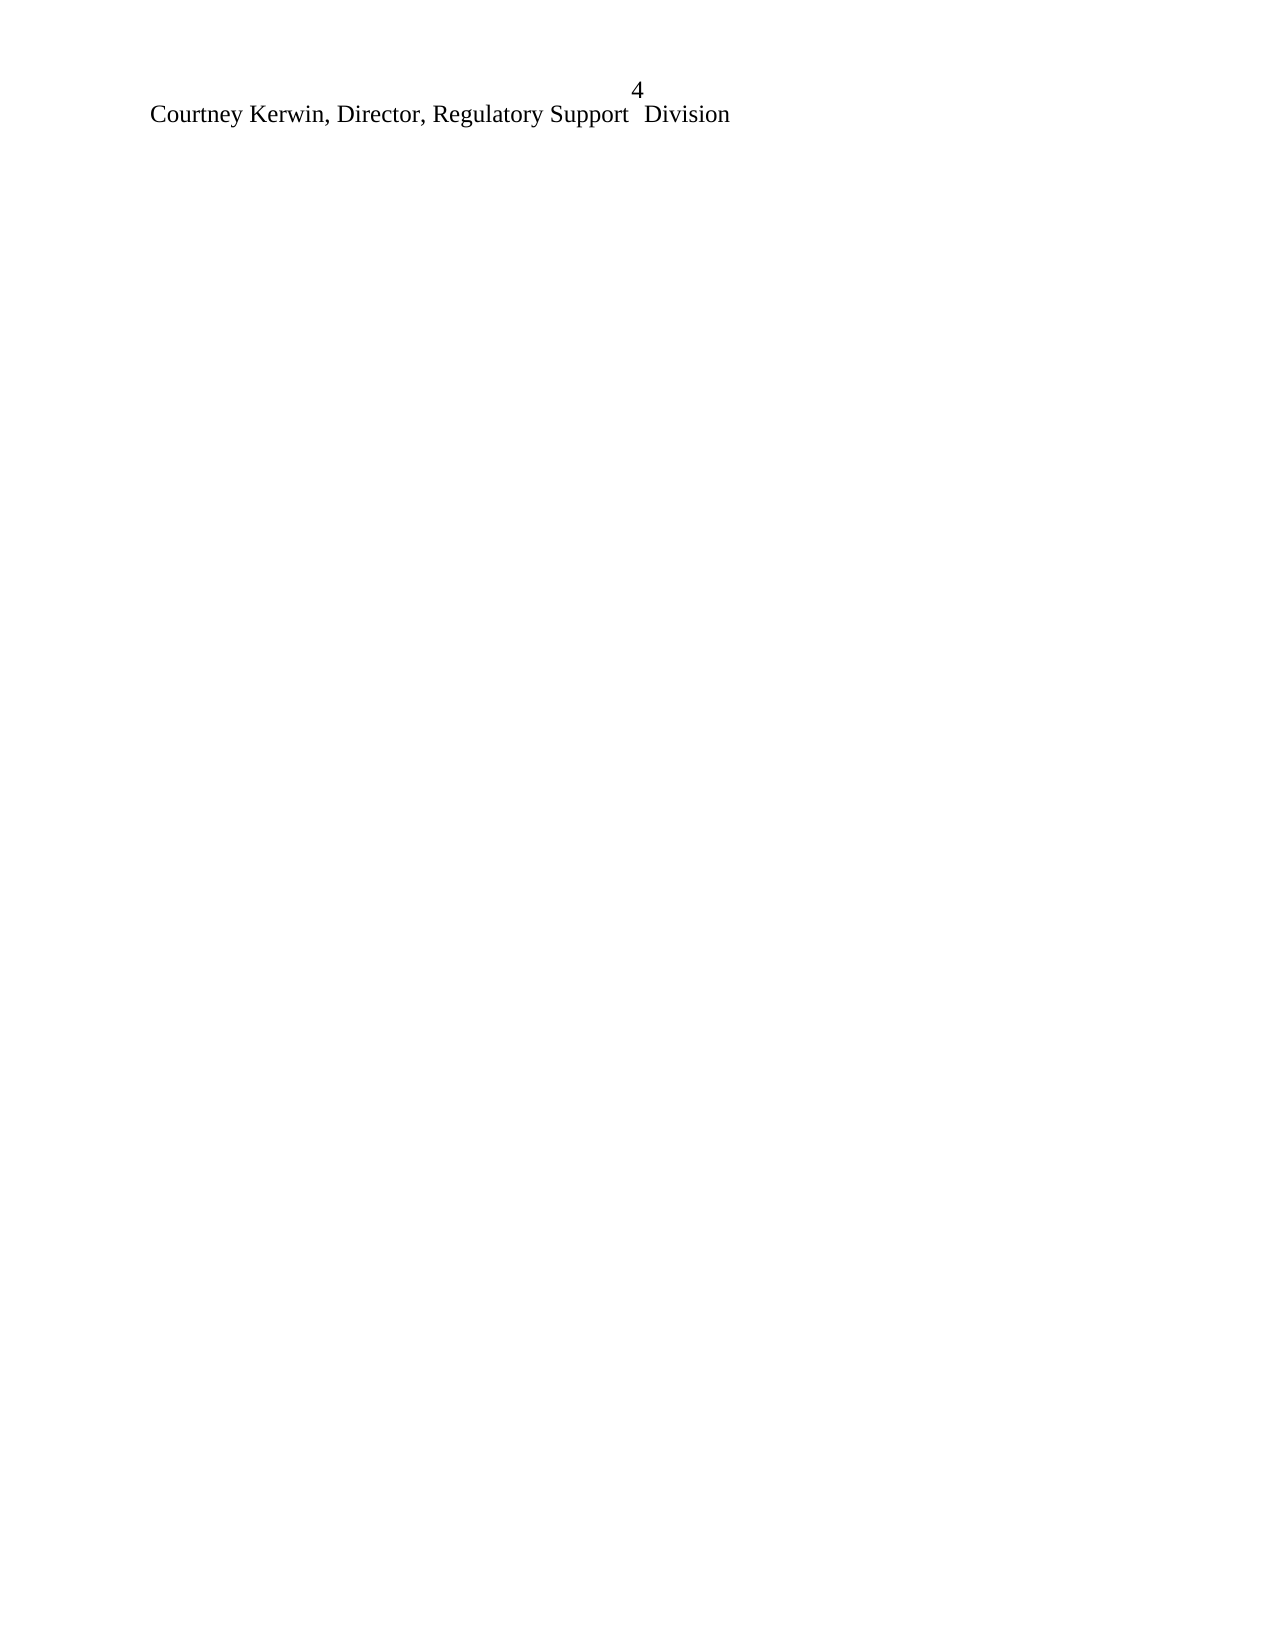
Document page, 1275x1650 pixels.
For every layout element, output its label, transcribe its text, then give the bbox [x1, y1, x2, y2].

text Courtney Kerwin, Director, Regulatory Support Division [150, 99, 1125, 128]
